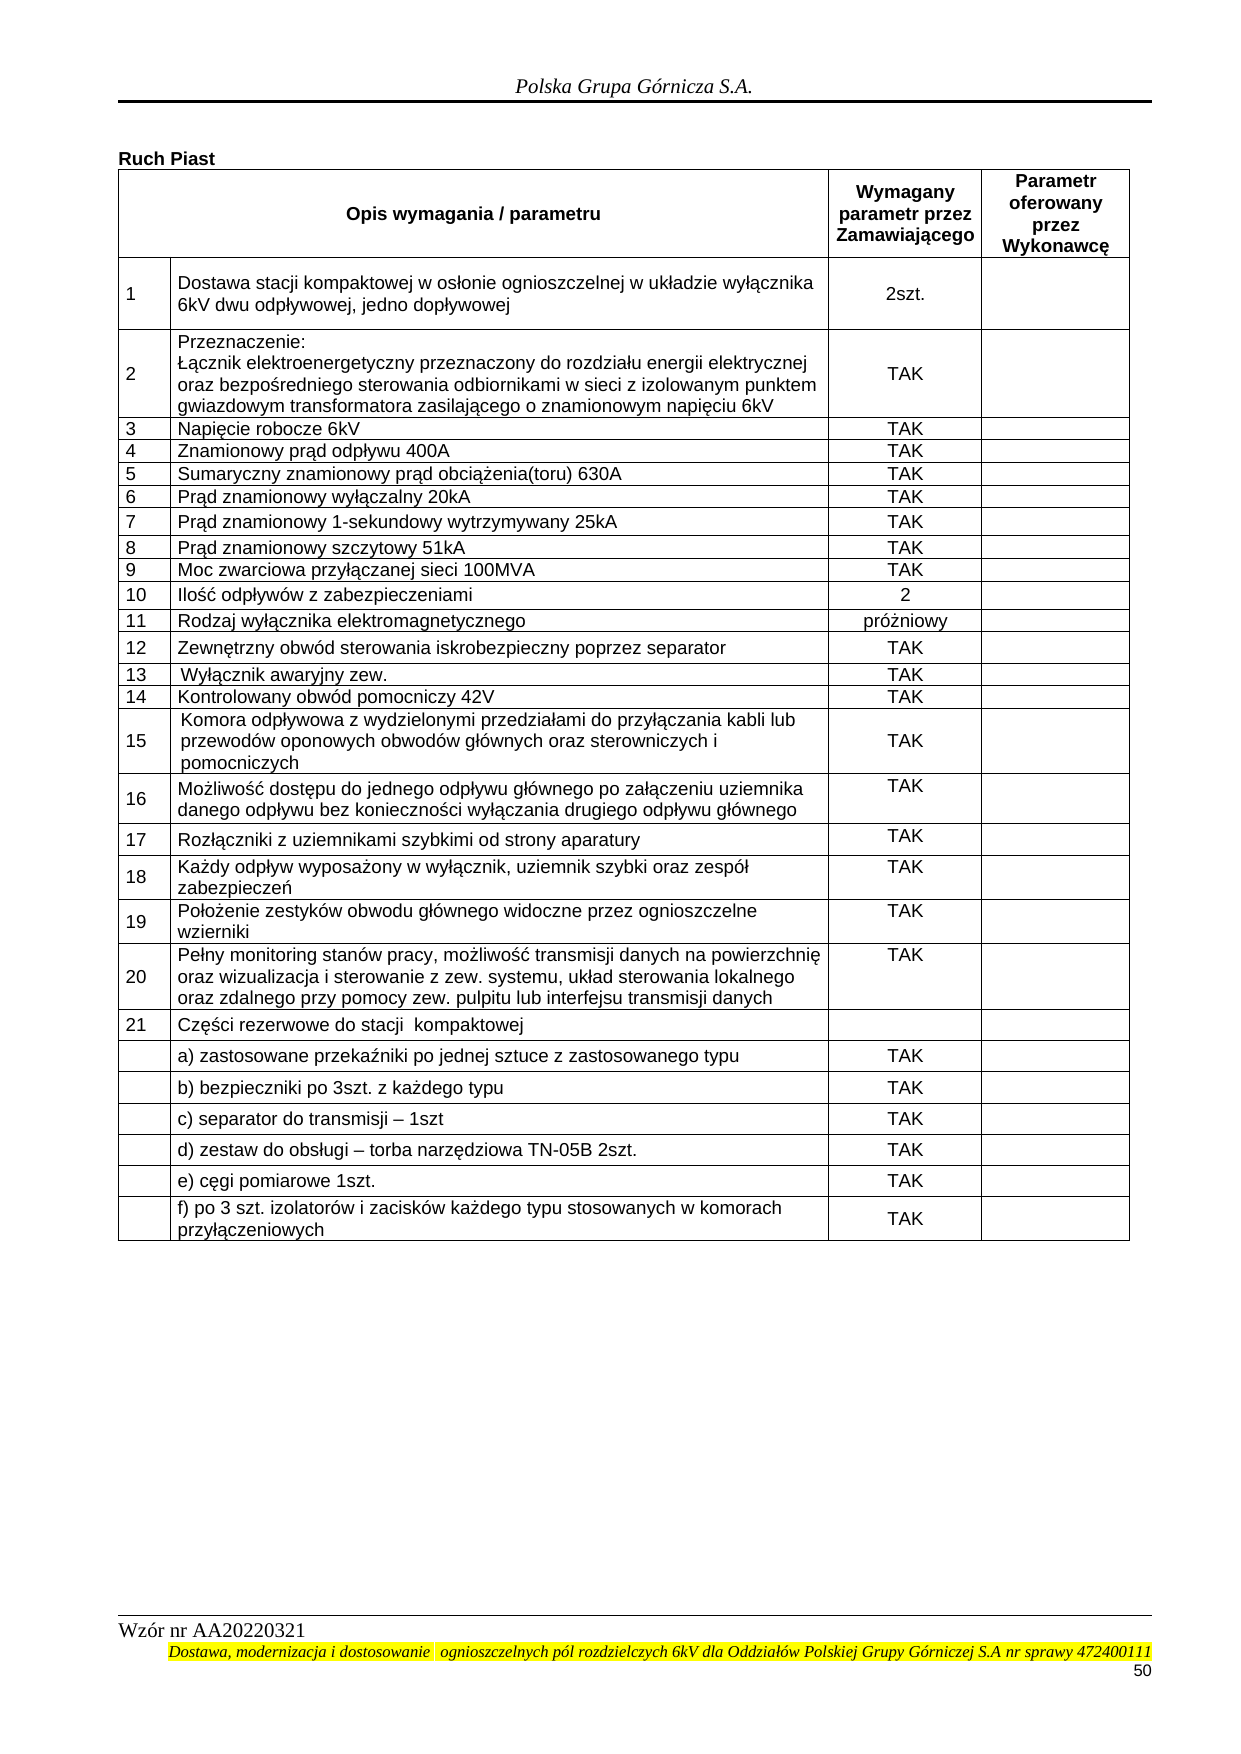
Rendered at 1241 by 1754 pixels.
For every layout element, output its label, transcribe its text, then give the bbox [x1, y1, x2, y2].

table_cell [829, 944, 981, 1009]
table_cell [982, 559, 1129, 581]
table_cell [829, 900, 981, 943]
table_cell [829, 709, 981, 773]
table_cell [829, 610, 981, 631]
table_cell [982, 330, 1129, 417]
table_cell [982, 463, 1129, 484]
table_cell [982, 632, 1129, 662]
text Ruch Piast [118, 148, 1152, 169]
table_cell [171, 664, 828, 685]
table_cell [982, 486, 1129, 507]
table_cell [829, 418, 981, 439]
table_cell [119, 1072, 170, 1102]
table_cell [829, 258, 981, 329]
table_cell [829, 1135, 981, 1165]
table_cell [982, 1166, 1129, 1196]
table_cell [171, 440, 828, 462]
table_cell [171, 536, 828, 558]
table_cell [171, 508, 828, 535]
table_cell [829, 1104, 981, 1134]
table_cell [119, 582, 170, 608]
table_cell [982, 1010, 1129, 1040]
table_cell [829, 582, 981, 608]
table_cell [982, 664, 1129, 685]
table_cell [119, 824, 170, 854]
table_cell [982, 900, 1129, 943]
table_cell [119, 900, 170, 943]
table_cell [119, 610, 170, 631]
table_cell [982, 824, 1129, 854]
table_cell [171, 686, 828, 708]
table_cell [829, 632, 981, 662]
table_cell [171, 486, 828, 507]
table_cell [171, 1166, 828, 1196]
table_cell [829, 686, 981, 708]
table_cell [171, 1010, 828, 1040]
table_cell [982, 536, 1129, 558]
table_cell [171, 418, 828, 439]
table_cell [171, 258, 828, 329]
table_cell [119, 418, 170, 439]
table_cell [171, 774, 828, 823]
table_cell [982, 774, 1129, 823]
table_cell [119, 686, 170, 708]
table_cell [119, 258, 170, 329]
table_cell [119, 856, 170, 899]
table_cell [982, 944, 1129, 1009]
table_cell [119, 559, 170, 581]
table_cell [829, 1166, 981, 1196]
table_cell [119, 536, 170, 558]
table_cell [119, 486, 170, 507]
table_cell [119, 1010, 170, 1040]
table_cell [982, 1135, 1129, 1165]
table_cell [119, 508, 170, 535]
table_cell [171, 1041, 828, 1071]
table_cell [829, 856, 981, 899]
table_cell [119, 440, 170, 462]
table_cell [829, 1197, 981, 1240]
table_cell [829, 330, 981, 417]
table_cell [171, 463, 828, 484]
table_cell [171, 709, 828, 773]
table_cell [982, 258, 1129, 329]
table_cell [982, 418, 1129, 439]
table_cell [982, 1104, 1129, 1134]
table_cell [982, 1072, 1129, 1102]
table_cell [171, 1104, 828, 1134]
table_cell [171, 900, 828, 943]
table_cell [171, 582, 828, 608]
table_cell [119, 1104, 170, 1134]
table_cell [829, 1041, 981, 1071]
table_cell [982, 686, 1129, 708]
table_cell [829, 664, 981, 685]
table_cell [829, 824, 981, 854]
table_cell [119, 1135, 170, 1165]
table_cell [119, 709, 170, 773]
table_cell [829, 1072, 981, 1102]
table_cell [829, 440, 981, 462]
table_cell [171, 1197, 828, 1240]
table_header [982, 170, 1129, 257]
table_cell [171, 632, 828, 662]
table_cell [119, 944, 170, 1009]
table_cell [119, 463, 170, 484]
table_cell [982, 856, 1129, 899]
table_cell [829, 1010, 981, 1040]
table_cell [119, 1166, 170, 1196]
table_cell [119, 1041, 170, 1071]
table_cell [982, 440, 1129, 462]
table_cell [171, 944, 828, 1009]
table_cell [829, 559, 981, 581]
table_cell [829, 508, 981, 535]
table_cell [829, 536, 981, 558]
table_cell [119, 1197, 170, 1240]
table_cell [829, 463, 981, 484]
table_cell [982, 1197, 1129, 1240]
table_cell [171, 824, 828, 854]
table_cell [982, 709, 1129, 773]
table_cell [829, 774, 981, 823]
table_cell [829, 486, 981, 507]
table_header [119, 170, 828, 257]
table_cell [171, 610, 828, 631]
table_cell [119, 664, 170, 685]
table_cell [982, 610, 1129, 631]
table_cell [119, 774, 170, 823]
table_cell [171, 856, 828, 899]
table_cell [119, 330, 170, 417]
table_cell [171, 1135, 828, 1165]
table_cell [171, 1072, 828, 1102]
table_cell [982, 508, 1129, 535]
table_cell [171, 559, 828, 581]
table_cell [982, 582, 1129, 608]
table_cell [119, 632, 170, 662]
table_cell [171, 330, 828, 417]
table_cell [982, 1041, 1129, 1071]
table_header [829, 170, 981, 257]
